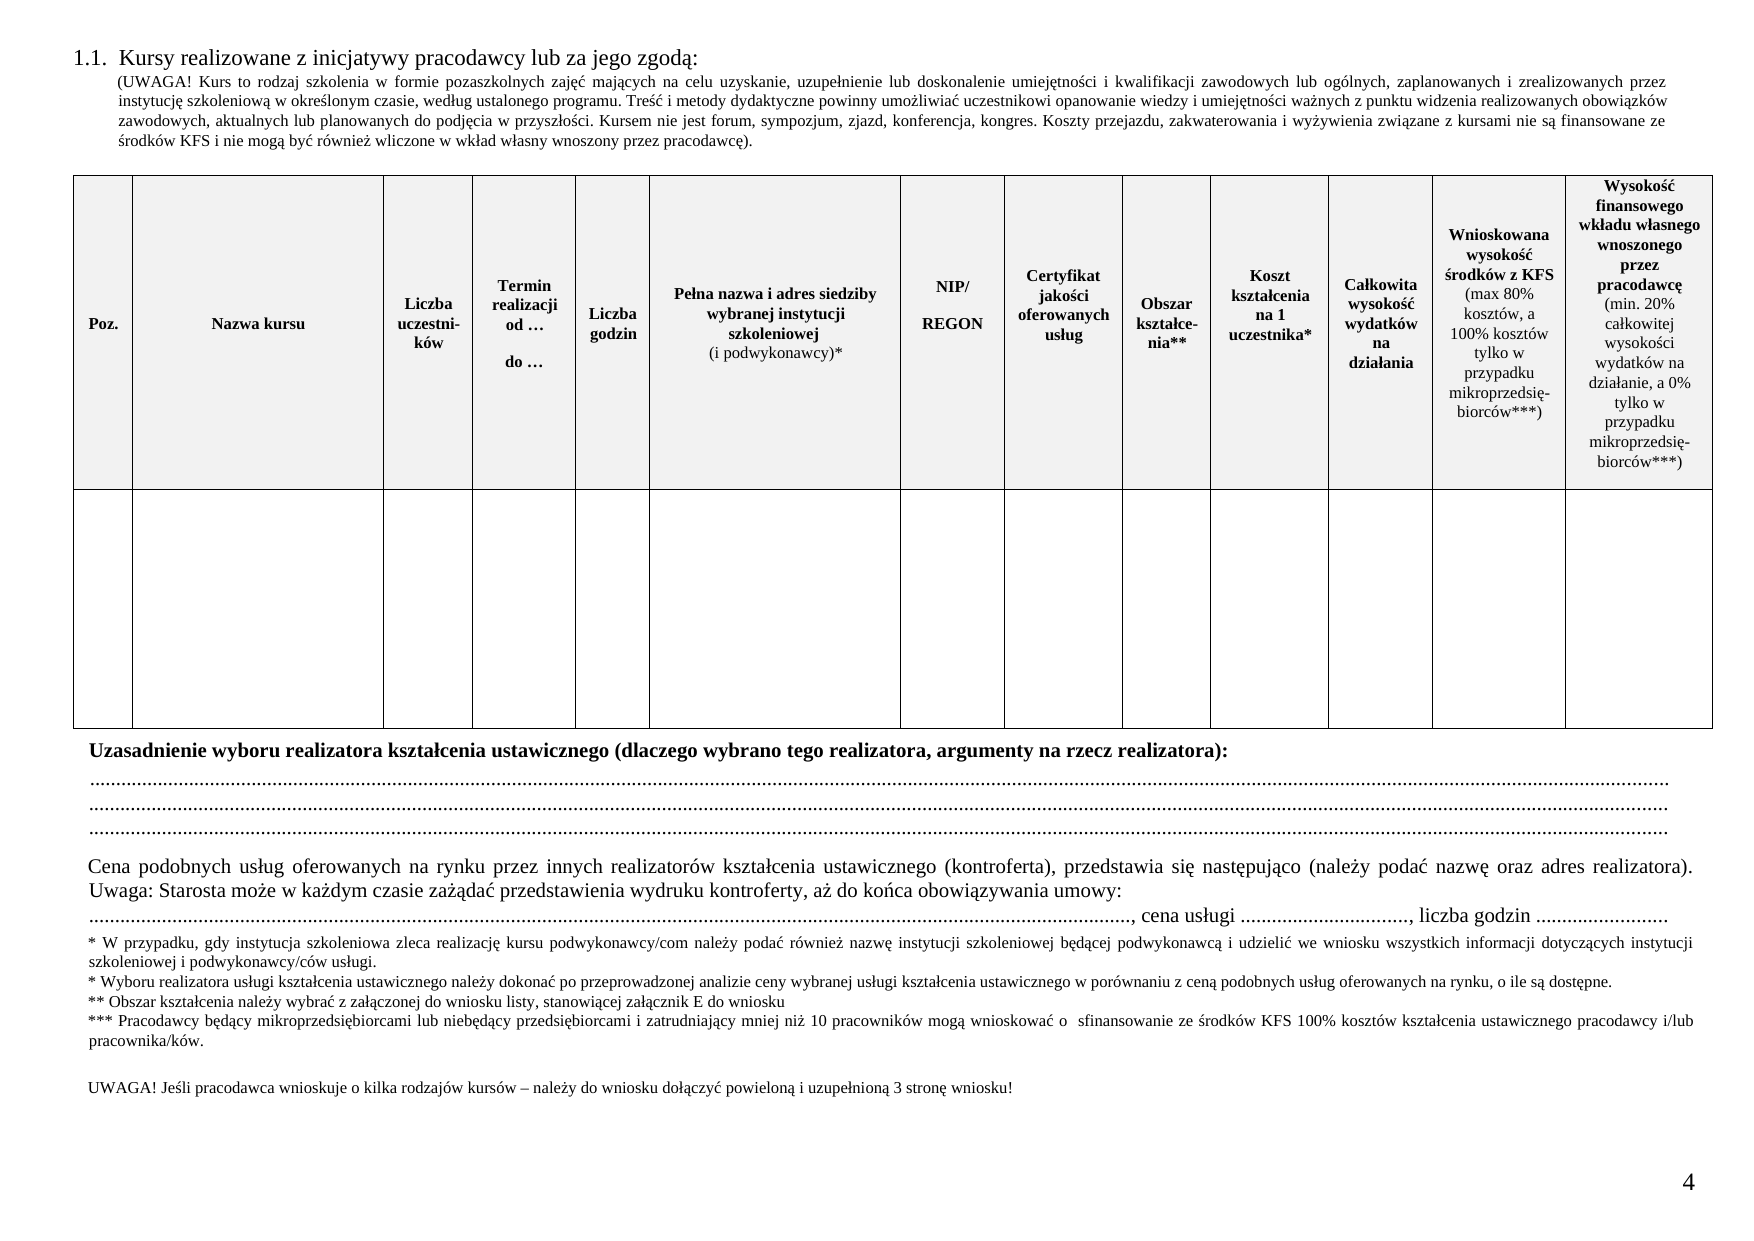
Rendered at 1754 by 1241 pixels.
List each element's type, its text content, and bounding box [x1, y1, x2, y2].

table_header Koszt kształcenia na 1 uczestnika* [1211, 176, 1328, 489]
table_header Nazwa kursu [133, 176, 383, 489]
table_cell [650, 490, 900, 728]
table_cell [1005, 490, 1122, 728]
text (UWAGA! Kurs to rodzaj szkolenia w formie pozaszkolnych zajęć mających na celu uzyskanie, uzupełnienie lub doskonalenie umiejętności i kwalifikacji zawodowych lub ogólnych, zaplanowanych i zrealizowanych przez instytucję szkoleniową w określonym czasie, według ustalonego programu. Treść i metody dydaktyczne powinny umożliwiać uczestnikowi opanowanie wiedzy i umiejętności ważnych z punktu widzenia realizowanych obowiązków zawodowych, aktualnych lub planowanych do podjęcia w przyszłości. Kursem nie jest forum, sympozjum, zjazd, konferencja, kongres. Koszty przejazdu, zakwaterowania i wyżywienia związane z kursami nie są finansowane ze środków KFS i nie mogą być również wliczone w wkład własny wnoszony przez pracodawcę). [117, 71, 1669, 150]
table_header Liczba uczestni-ków [384, 176, 472, 489]
table_cell [1123, 490, 1210, 728]
text *** Pracodawcy będący mikroprzedsiębiorcami lub niebędący przedsiębiorcami i zatrudniający mniej niż 10 pracowników mogą wnioskować o sfinansowanie ze środków KFS 100% kosztów kształcenia ustawicznego pracodawcy i/lub pracownika/ków. [88, 1011, 1695, 1050]
text Uzasadnienie wyboru realizatora kształcenia ustawicznego (dlaczego wybrano tego realizatora, argumenty na rzecz realizatora): [89, 738, 1695, 762]
table_header Wysokość finansowego wkładu własnego wnoszonego przez pracodawcę (min. 20% całkowitej wysokości wydatków na działanie, a 0% tylko w przypadku mikroprzedsię-biorców***) [1566, 176, 1712, 489]
table_header Liczba godzin [576, 176, 649, 489]
table_header Certyfikat jakości oferowanych usług [1005, 176, 1122, 489]
text Cena podobnych usług oferowanych na rynku przez innych realizatorów kształcenia ustawicznego (kontroferta), przedstawia się następująco (należy podać nazwę oraz adres realizatora). Uwaga: Starosta może w każdym czasie zażądać przedstawienia wydruku kontroferty, aż do końca obowiązywania umowy: [88, 853, 1695, 902]
table_header Termin realizacji od … do … [473, 176, 575, 489]
text , cena usługi , liczba godzin [88, 903, 1695, 927]
table_header NIP/ REGON [901, 176, 1004, 489]
table_cell [1329, 490, 1432, 728]
table_cell [1566, 490, 1712, 728]
text UWAGA! Jeśli pracodawca wnioskuje o kilka rodzajów kursów – należy do wniosku dołączyć powieloną i uzupełnioną 3 stronę wniosku! [88, 1078, 1669, 1097]
table_header Pełna nazwa i adres siedziby wybranej instytucji szkoleniowej (i podwykonawcy)* [650, 176, 900, 489]
table_cell [473, 490, 575, 728]
table_cell [74, 490, 132, 728]
text 1.1. Kursy realizowane z inicjatywy pracodawcy lub za jego zgodą: [73, 44, 1695, 71]
table_cell [901, 490, 1004, 728]
text ** Obszar kształcenia należy wybrać z załączonej do wniosku listy, stanowiącej załącznik E do wniosku [88, 991, 1695, 1011]
table_header Obszar kształce-nia** [1123, 176, 1210, 489]
text * W przypadku, gdy instytucja szkoleniowa zleca realizację kursu podwykonawcy/com należy podać również nazwę instytucji szkoleniowej będącej podwykonawcą i udzielić we wniosku wszystkich informacji dotyczących instytucji szkoleniowej i podwykonawcy/ców usługi. [88, 932, 1695, 971]
table_cell [384, 490, 472, 728]
table_cell [133, 490, 383, 728]
text * Wyboru realizatora usługi kształcenia ustawicznego należy dokonać po przeprowadzonej analizie ceny wybranej usługi kształcenia ustawicznego w porównaniu z ceną podobnych usług oferowanych na rynku, o ile są dostępne. [88, 972, 1695, 991]
table_cell [576, 490, 649, 728]
table_cell [1433, 490, 1565, 728]
table_header Wnioskowana wysokość środków z KFS (max 80% kosztów, a 100% kosztów tylko w przypadku mikroprzedsię-biorców***) [1433, 176, 1565, 489]
table_header Poz. [74, 176, 132, 489]
table_cell [1211, 490, 1328, 728]
table_header Całkowita wysokość wydatków na działania [1329, 176, 1432, 489]
